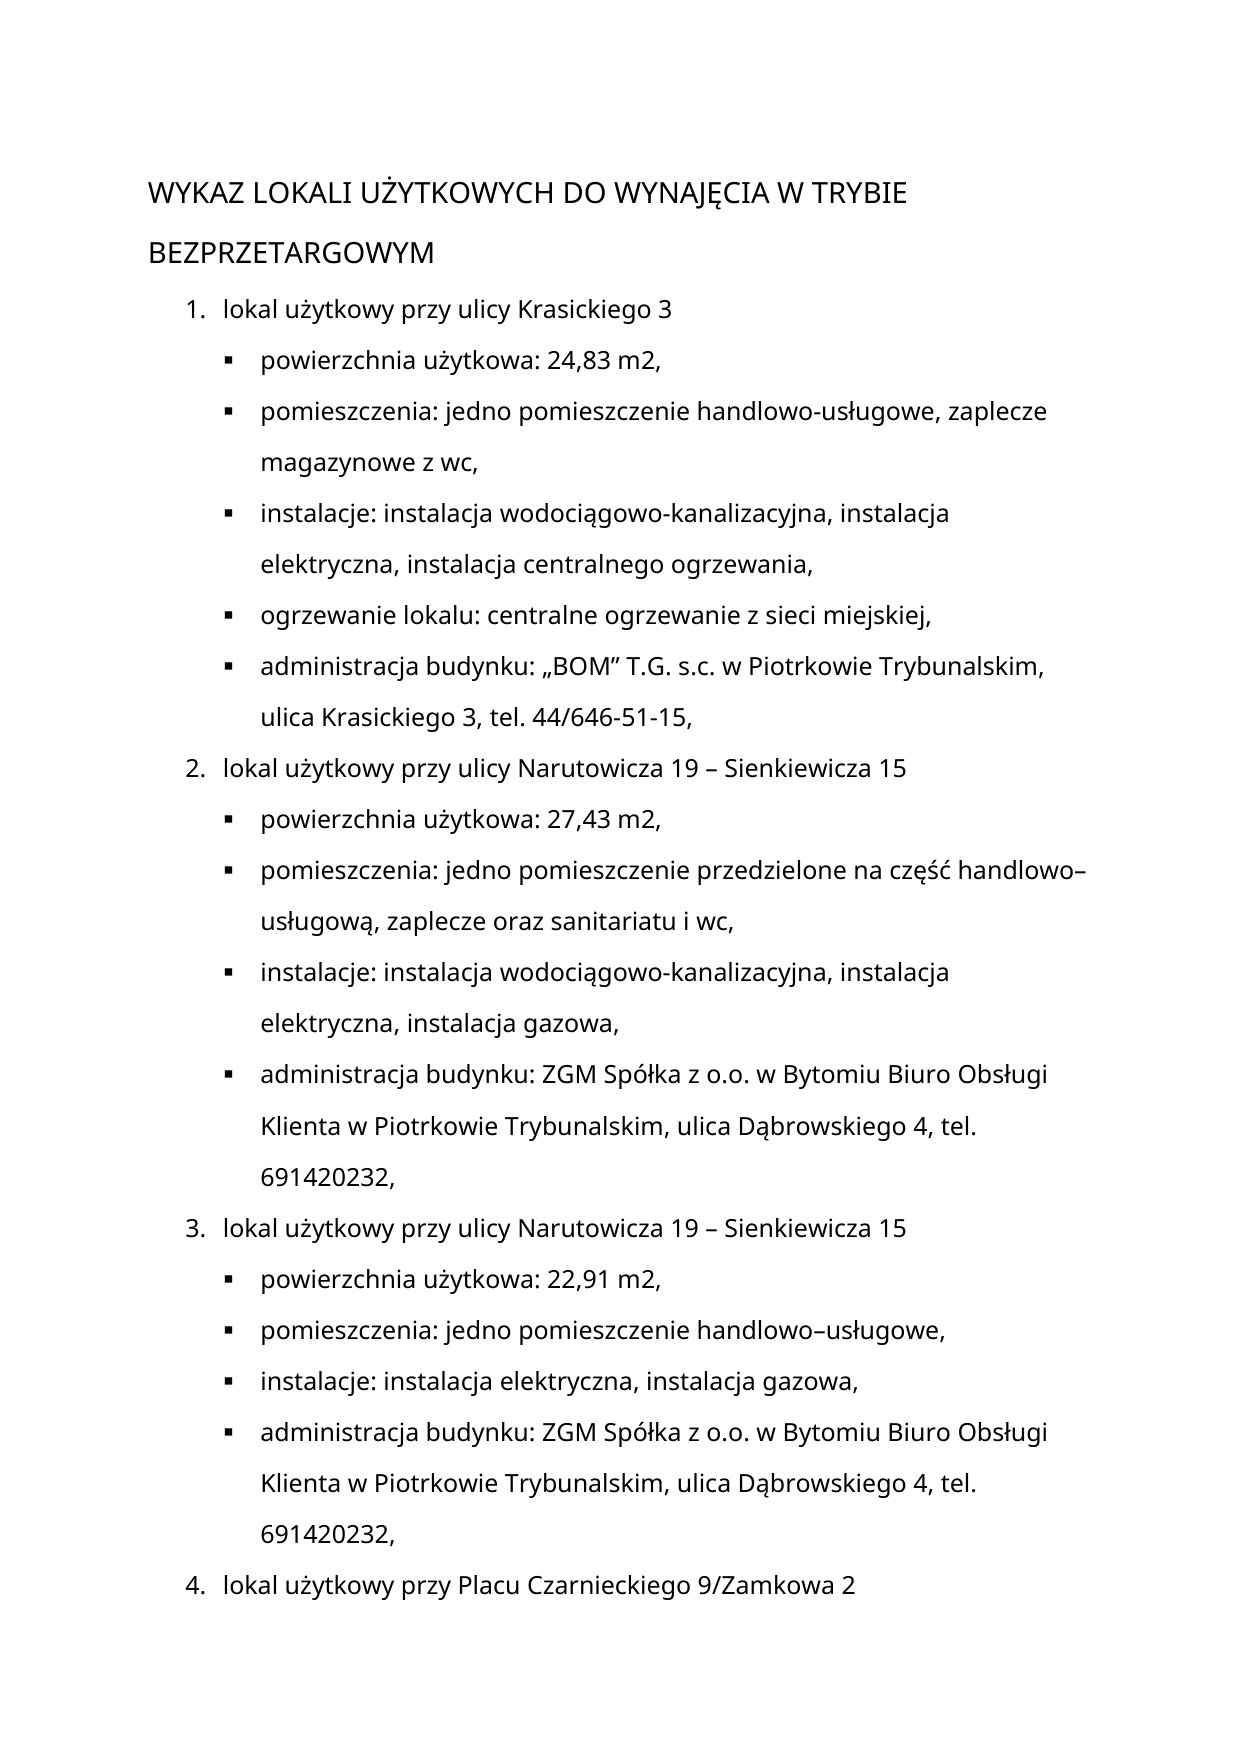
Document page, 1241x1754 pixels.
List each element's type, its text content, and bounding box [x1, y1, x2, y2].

subtitle WYKAZ LOKALI UŻYTKOWYCH DO WYNAJĘCIA W TRYBIE BEZPRZETARGOWYM [148, 173, 1093, 272]
list powierzchnia użytkowa: 22,91 m2, [223, 1261, 1093, 1295]
list pomieszczenia: jedno pomieszczenie przedzielone na część handlowo–usługową, zaplecze oraz sanitariatu i wc, [223, 853, 1093, 938]
list lokal użytkowy przy ulicy Krasickiego 3 [185, 292, 1093, 326]
list lokal użytkowy przy ulicy Narutowicza 19 – Sienkiewicza 15 [185, 1210, 1093, 1244]
list administracja budynku: ZGM Spółka z o.o. w Bytomiu Biuro Obsługi Klienta w Piotrkowie Trybunalskim, ulica Dąbrowskiego 4, tel. 691420232, [223, 1414, 1093, 1551]
list instalacje: instalacja wodociągowo-kanalizacyjna, instalacja elektryczna, instalacja centralnego ogrzewania, [223, 496, 1093, 581]
list pomieszczenia: jedno pomieszczenie handlowo-usługowe, zaplecze magazynowe z wc, [223, 394, 1093, 479]
list ogrzewanie lokalu: centralne ogrzewanie z sieci miejskiej, [223, 598, 1093, 632]
list administracja budynku: ZGM Spółka z o.o. w Bytomiu Biuro Obsługi Klienta w Piotrkowie Trybunalskim, ulica Dąbrowskiego 4, tel. 691420232, [223, 1057, 1093, 1193]
list administracja budynku: „BOM” T.G. s.c. w Piotrkowie Trybunalskim, ulica Krasickiego 3, tel. 44/646-51-15, [223, 649, 1093, 734]
list instalacje: instalacja wodociągowo-kanalizacyjna, instalacja elektryczna, instalacja gazowa, [223, 955, 1093, 1040]
list powierzchnia użytkowa: 27,43 m2, [223, 802, 1093, 836]
list instalacje: instalacja elektryczna, instalacja gazowa, [223, 1363, 1093, 1397]
list pomieszczenia: jedno pomieszczenie handlowo–usługowe, [223, 1312, 1093, 1346]
list lokal użytkowy przy ulicy Narutowicza 19 – Sienkiewicza 15 [185, 751, 1093, 785]
list lokal użytkowy przy Placu Czarnieckiego 9/Zamkowa 2 [185, 1568, 1093, 1602]
list powierzchnia użytkowa: 24,83 m2, [223, 343, 1093, 377]
